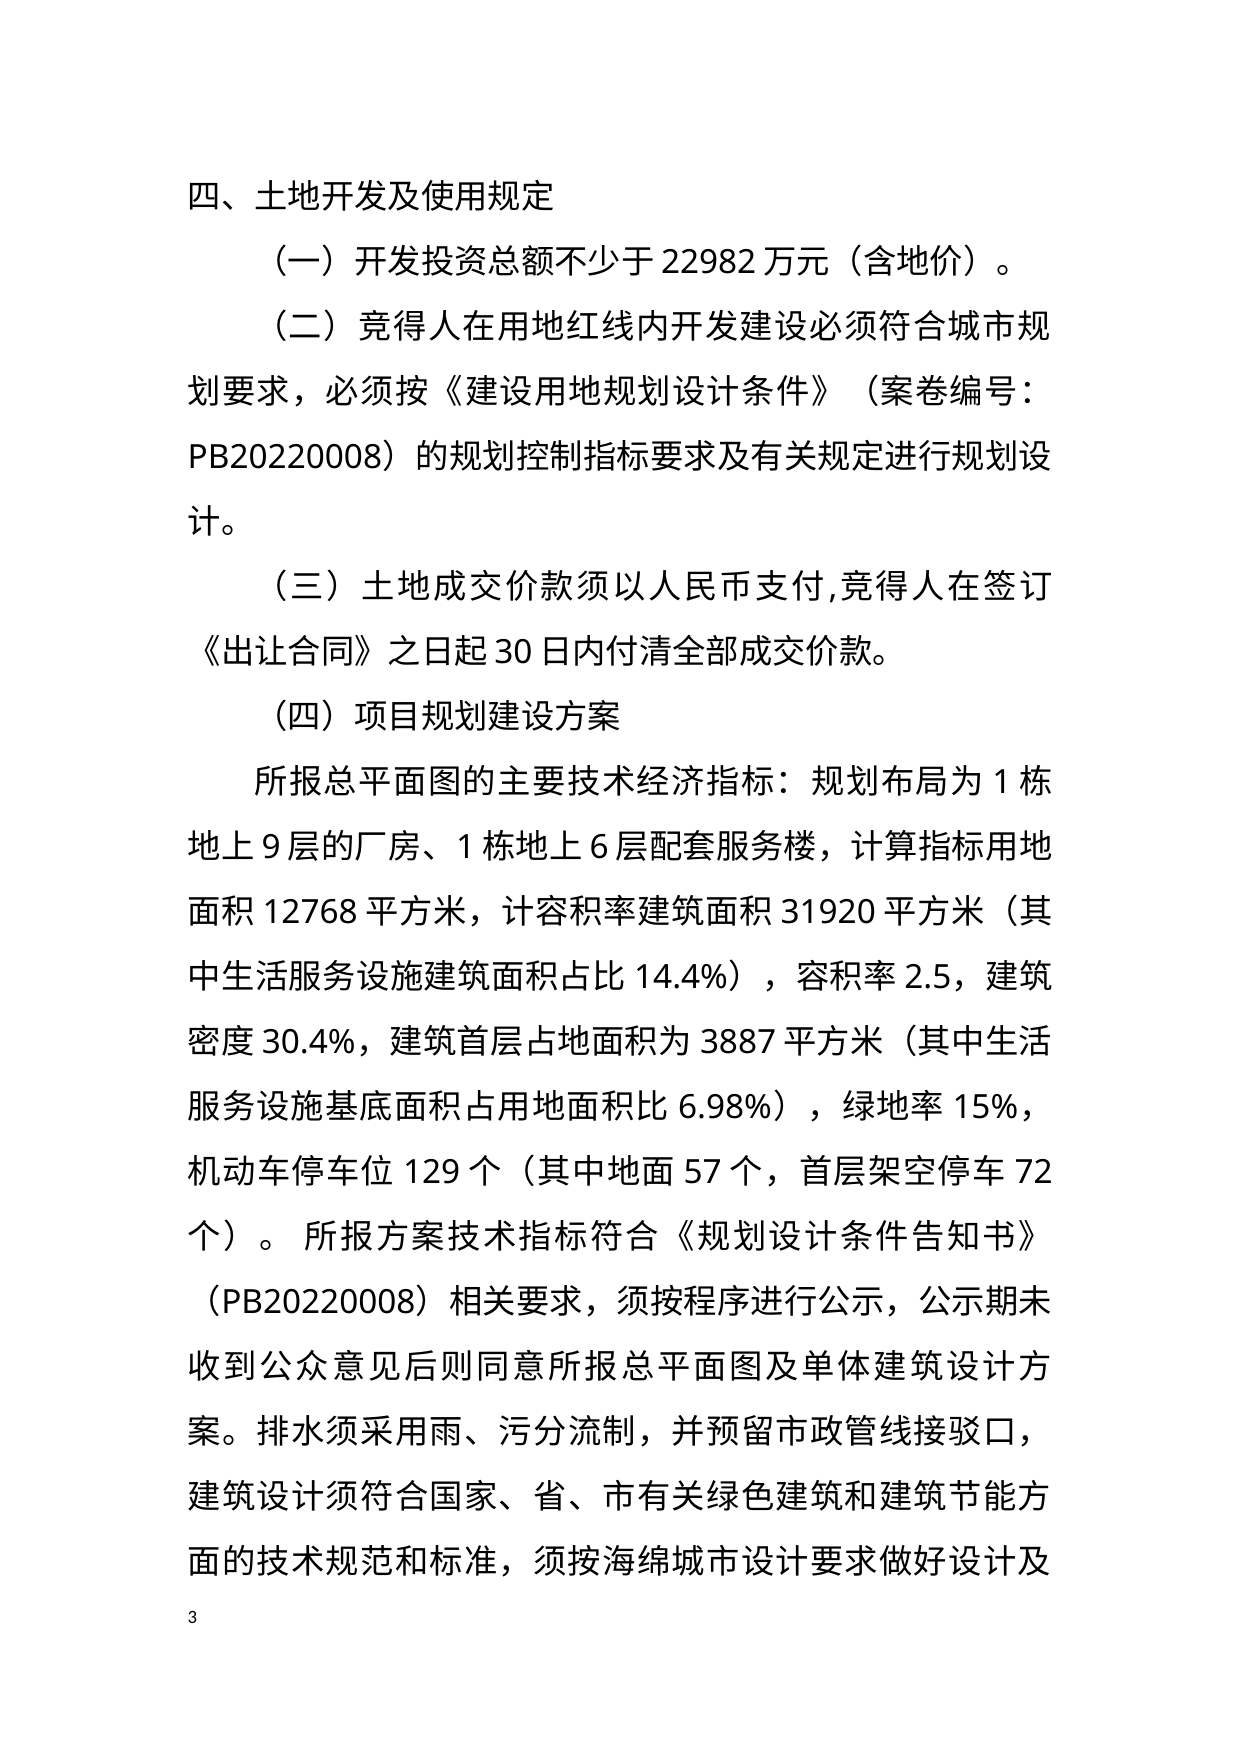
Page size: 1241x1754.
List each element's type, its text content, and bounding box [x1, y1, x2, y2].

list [187, 747, 1053, 1592]
text （三）土地成交价款须以人民币支付,竞得人在签订《出让合同》之日起30日内付清全部成交价款。 [187, 552, 1053, 682]
text （一）开发投资总额不少于22982万元（含地价）。 [187, 227, 1053, 292]
text （二）竞得人在用地红线内开发建设必须符合城市规划要求，必须按《建设用地规划设计条件》（案卷编号：PB20220008）的规划控制指标要求及有关规定进行规划设计。 [187, 292, 1053, 552]
text 四、土地开发及使用规定 [187, 162, 1053, 227]
text （四）项目规划建设方案 [187, 682, 1053, 747]
